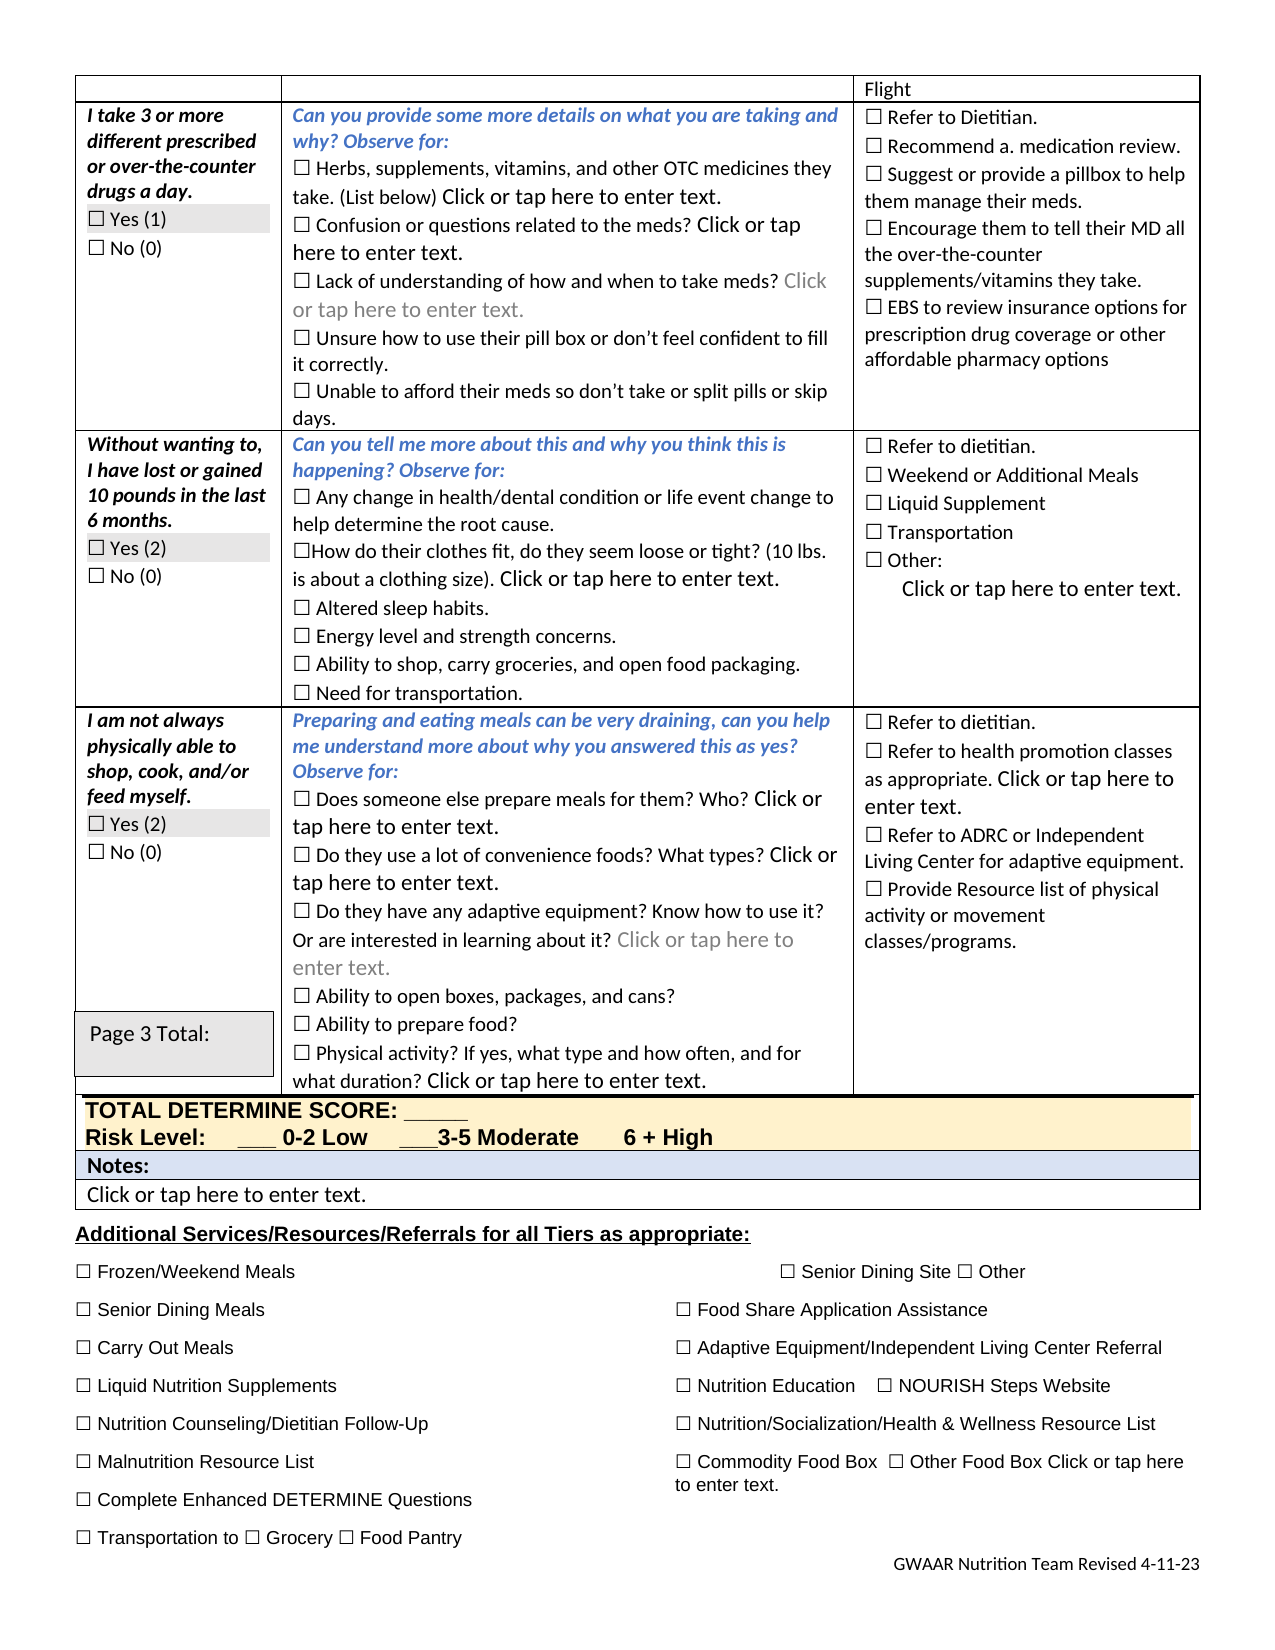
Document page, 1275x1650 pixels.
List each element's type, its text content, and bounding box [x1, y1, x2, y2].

table_cell Refer to dietitian. Weekend or Additional Meals Liquid Supplement Transportation Other: [854, 431, 1199, 706]
text Nutrition Education NOURISH Steps Website [675, 1372, 1200, 1398]
table_cell I am not always physically able to shop, cook, and/or feed myself. Yes (2) No (0) [76, 708, 281, 1094]
text Senior Dining Meals [75, 1296, 600, 1322]
text Additional Services/Resources/Referrals for all Tiers as appropriate: [75, 1222, 1200, 1246]
text Nutrition/Socialization/Health & Wellness Resource List [675, 1411, 1200, 1436]
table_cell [854, 76, 1199, 101]
table_cell Notes: [76, 1151, 1199, 1179]
table_cell I take 3 or more different prescribed or over-the-counter drugs a day. Yes (1) No (0) [76, 103, 281, 430]
table_cell [76, 1095, 85, 1150]
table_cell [76, 76, 281, 101]
text Food Share Application Assistance [675, 1296, 1200, 1322]
text Nutrition Counseling/Dietitian Follow-Up [75, 1411, 600, 1436]
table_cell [282, 76, 853, 101]
table_cell [76, 1180, 1199, 1208]
text Frozen/Weekend Meals [75, 1258, 600, 1284]
table_cell Refer to dietitian. Refer to health promotion classes as appropriate. Refer to ADRC or Independent Living Center for adaptive equipment. Provide Resource list of physical activity or movement classes/programs. [854, 708, 1199, 1094]
table_cell Can you provide some more details on what you are taking and why? Observe for: Herbs, supplements, vitamins, and other OTC medicines they take. (List below) Confusion or questions related to the meds? Lack of understanding of how and when to take meds? Unsure how to use their pill box or don’t feel confident to fill it correctly. Unable to afford their meds so don’t take or split pills or skip days. [282, 103, 853, 430]
table_cell Without wanting to, I have lost or gained 10 pounds in the last 6 months. Yes (2) No (0) [76, 431, 281, 706]
text Malnutrition Resource List [75, 1448, 600, 1474]
table_cell Refer to Dietitian. Recommend a. medication review. Suggest or provide a pillbox to help them manage their meds. Encourage them to tell their MD all the over-the-counter supplements/vitamins they take. EBS to review insurance options for prescription drug coverage or other affordable pharmacy options [854, 103, 1199, 430]
text Transportation to Grocery Food Pantry [75, 1524, 600, 1550]
table_cell Can you tell me more about this and why you think this is happening? Observe for: Any change in health/dental condition or life event change to help determine the root cause. How do their clothes fit, do they seem loose or tight? (10 lbs. is about a clothing size). Altered sleep habits. Energy level and strength concerns. Ability to shop, carry groceries, and open food packaging. Need for transportation. [282, 431, 853, 706]
text Commodity Food Box Other Food Box [675, 1448, 1200, 1496]
table_cell [1191, 1095, 1199, 1150]
text Adaptive Equipment/Independent Living Center Referral [675, 1334, 1200, 1360]
table_cell Preparing and eating meals can be very draining, can you help me understand more about why you answered this as yes? Observe for: Does someone else prepare meals for them? Who? Do they use a lot of convenience foods? What types? Do they have any adaptive equipment? Know how to use it? Or are interested in learning about it? Ability to open boxes, packages, and cans? Ability to prepare food? Physical activity? If yes, what type and how often, and for what duration? [282, 708, 853, 1094]
text Complete Enhanced DETERMINE Questions [75, 1487, 600, 1512]
text Liquid Nutrition Supplements [75, 1372, 600, 1398]
text Carry Out Meals [75, 1334, 600, 1360]
text Senior Dining Site Other [675, 1258, 1200, 1284]
